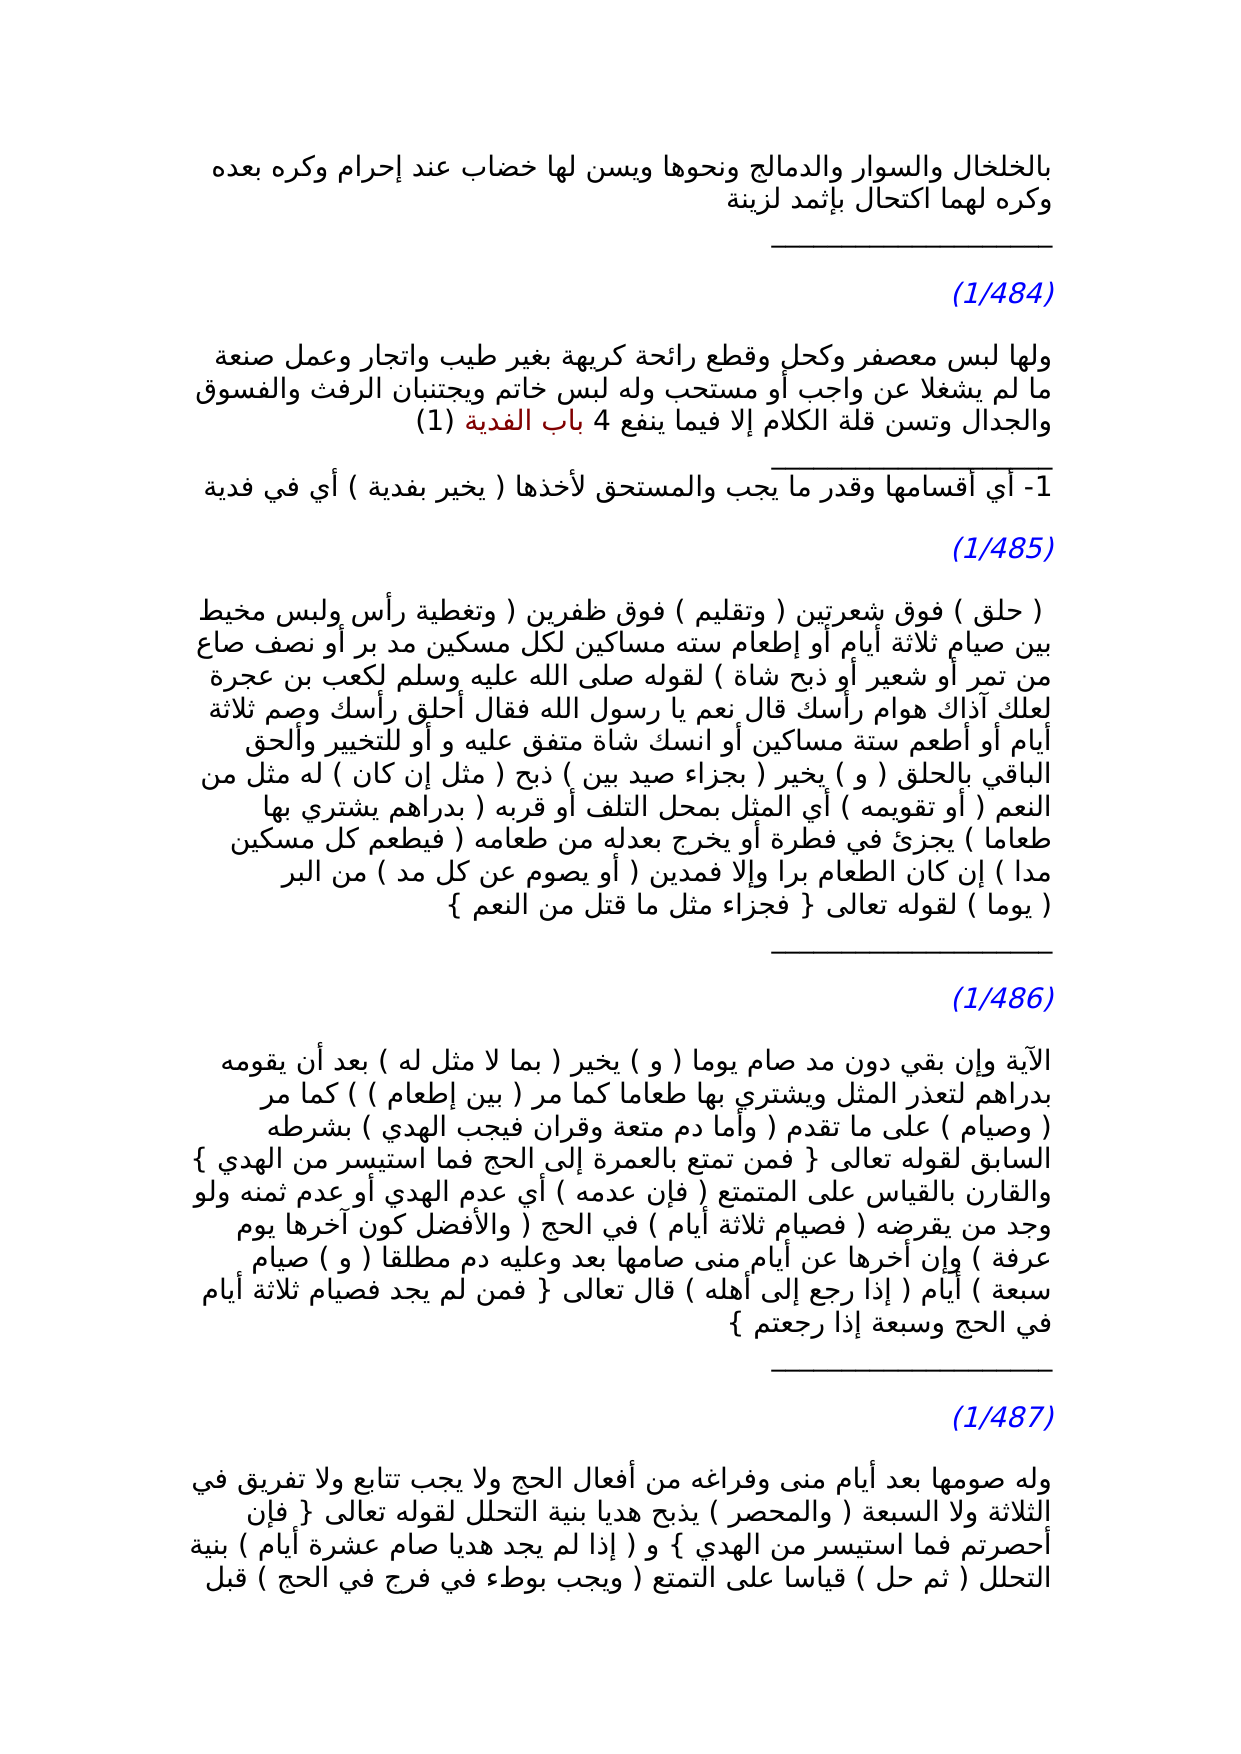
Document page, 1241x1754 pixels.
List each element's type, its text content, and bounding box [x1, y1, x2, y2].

text (1/485) [187, 532, 1053, 564]
text الآية وإن بقي دون مد صام يوما ( و ) يخير ( بما لا مثل له ) بعد أن يقومه بدراهم لتعذر المثل ويشتري بها طعاما كما مر ( بين إطعام ) ) كما مر ( وصيام ) على ما تقدم ( وأما دم متعة وقران فيجب الهدي ) بشرطه السابق لقوله تعالى { فمن تمتع بالعمرة إلى الحج فما استيسر من الهدي } والقارن بالقياس على المتمتع ( فإن عدمه ) أي عدم الهدي أو عدم ثمنه ولو وجد من يقرضه ( فصيام ثلاثة أيام ) في الحج ( والأفضل كون آخرها يوم عرفة ) وإن أخرها عن أيام منى صامها بعد وعليه دم مطلقا ( و ) صيام سبعة ) أيام ( إذا رجع إلى أهله ) قال تعالى { فمن لم يجد فصيام ثلاثة أيام في الحج وسبعة إذا رجعتم } ____________________ [187, 1044, 1053, 1372]
text ولها لبس معصفر وكحل وقطع رائحة كريهة بغير طيب واتجار وعمل صنعة ما لم يشغلا عن واجب أو مستحب وله لبس خاتم ويجتنبان الرفث والفسوق والجدال وتسن قلة الكلام إلا فيما ينفع 4 باب الفدية (1) ____________________ 1- أي أقسامها وقدر ما يجب والمستحق لأخذها ( يخير بفدية ) أي في فدية [187, 339, 1053, 503]
text (1/484) [187, 277, 1053, 310]
text (1/487) [187, 1401, 1053, 1433]
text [187, 150, 1053, 248]
text ( حلق ) فوق شعرتين ( وتقليم ) فوق ظفرين ( وتغطية رأس ولبس مخيط بين صيام ثلاثة أيام أو إطعام سته مساكين لكل مسكين مد بر أو نصف صاع من تمر أو شعير أو ذبح شاة ) لقوله صلى الله عليه وسلم لكعب بن عجرة لعلك آذاك هوام رأسك قال نعم يا رسول الله فقال أحلق رأسك وصم ثلاثة أيام أو أطعم ستة مساكين أو انسك شاة متفق عليه و أو للتخيير وألحق الباقي بالحلق ( و ) يخير ( بجزاء صيد بين ) ذبح ( مثل إن كان ) له مثل من النعم ( أو تقويمه ) أي المثل بمحل التلف أو قربه ( بدراهم يشتري بها طعاما ) يجزئ في فطرة أو يخرج بعدله من طعامه ( فيطعم كل مسكين مدا ) إن كان الطعام برا وإلا فمدين ( أو يصوم عن كل مد ) من البر ( يوما ) لقوله تعالى { فجزاء مثل ما قتل من النعم } ____________________ [187, 594, 1053, 953]
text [187, 1463, 1053, 1593]
text (1/486) [187, 983, 1053, 1015]
